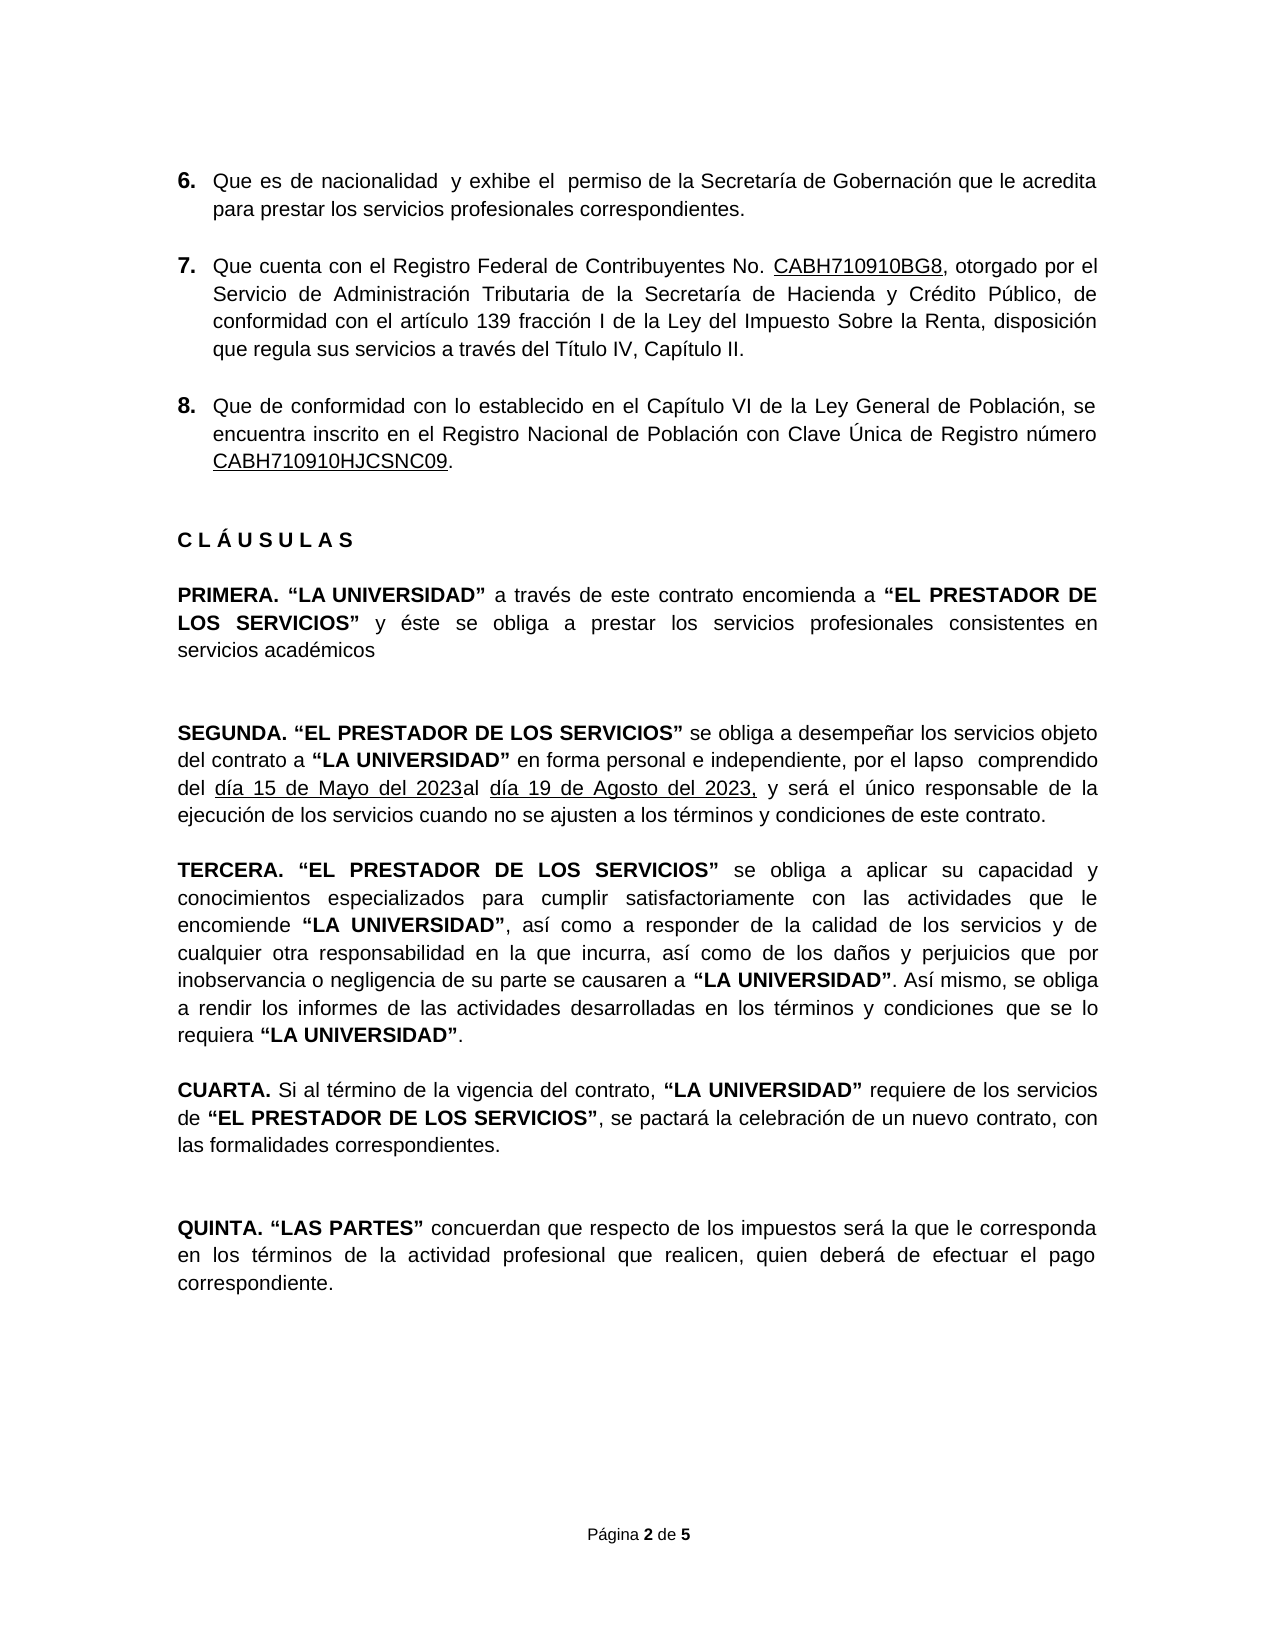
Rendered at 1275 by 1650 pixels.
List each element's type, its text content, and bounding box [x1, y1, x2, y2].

text TERCERA. “EL PRESTADOR DE LOS SERVICIOS” se obliga a aplicar su capacidad y conocimientos especializados para cumplir satisfactoriamente con las actividades que le encomiende “LA UNIVERSIDAD”, así como a responder de la calidad de los servicios y de cualquier otra responsabilidad en la que incurra, así como de los daños y perjuicios que por inobservancia o negligencia de su parte se causaren a “LA UNIVERSIDAD”. Así mismo, se obliga a rendir los informes de las actividades desarrolladas en los términos y condiciones que se lo requiera “LA UNIVERSIDAD”. [177, 858, 1098, 1047]
text CUARTA. Si al término de la vigencia del contrato, “LA UNIVERSIDAD” requiere de los servicios de “EL PRESTADOR DE LOS SERVICIOS”, se pactará la celebración de un nuevo contrato, con las formalidades correspondientes. [177, 1078, 1098, 1157]
text SEGUNDA. “EL PRESTADOR DE LOS SERVICIOS” se obliga a desempeñar los servicios objeto del contrato a “LA UNIVERSIDAD” en forma personal e independiente, por el lapso comprendido del día 15 de Mayo del 2023 al día 19 de Agosto del 2023, y será el único responsable de la ejecución de los servicios cuando no se ajusten a los términos y condiciones de este contrato. [177, 721, 1098, 827]
text PRIMERA. “LA UNIVERSIDAD” a través de este contrato encomienda a “EL PRESTADOR DE LOS SERVICIOS” y éste se obliga a prestar los servicios profesionales consistentes en servicios académicos [177, 583, 1098, 662]
list Que cuenta con el Registro Federal de Contribuyentes No. CABH710910BG8, otorgado por el Servicio de Administración Tributaria de la Secretaría de Hacienda y Crédito Público, de conformidad con el artículo 139 fracción I de la Ley del Impuesto Sobre la Renta, disposición que regula sus servicios a través del Título IV, Capítulo II. [177, 252, 1098, 361]
subtitle C L Á U S U L A S [177, 528, 1098, 552]
list Que es de nacionalidad y exhibe el permiso de la Secretaría de Gobernación que le acredita para prestar los servicios profesionales correspondientes. [177, 167, 1098, 221]
text QUINTA. “LAS PARTES” concuerdan que respecto de los impuestos será la que le corresponda en los términos de la actividad profesional que realicen, quien deberá de efectuar el pago correspondiente. [177, 1216, 1098, 1295]
list Que de conformidad con lo establecido en el Capítulo VI de la Ley General de Población, se encuentra inscrito en el Registro Nacional de Población con Clave Única de Registro número CABH710910HJCSNC09. [177, 392, 1098, 473]
